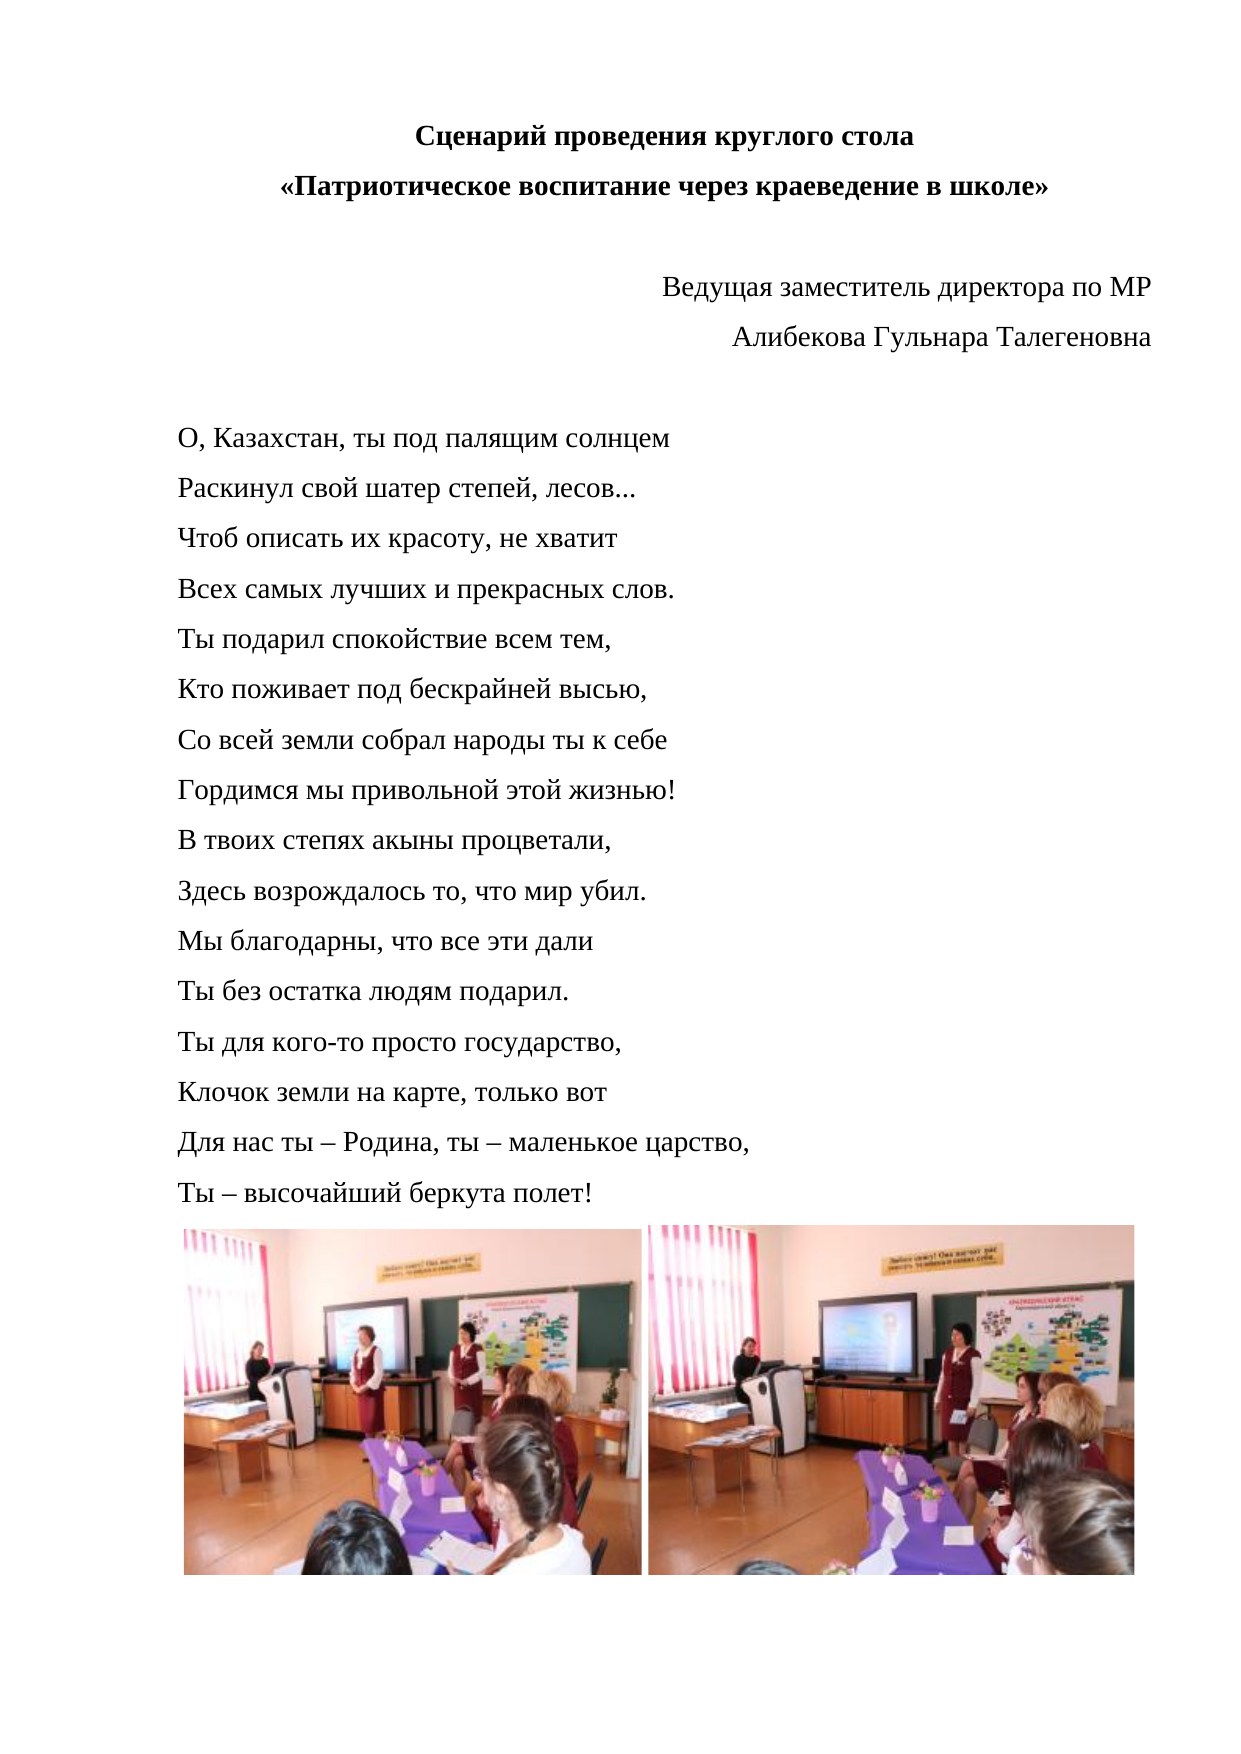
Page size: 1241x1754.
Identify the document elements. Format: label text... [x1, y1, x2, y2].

text О, Казахстан, ты под палящим солнцем Раскинул свой шатер степей, лесов... Чтоб описать их красоту, не хватит Всех самых лучших и прекрасных слов. Ты подарил спокойствие всем тем, Кто поживает под бескрайней высью, Со всей земли собрал народы ты к себе Гордимся мы привольной этой жизнью! В твоих степях акыны процветали, Здесь возрождалось то, что мир убил. Мы благодарны, что все эти дали Ты без остатка людям подарил. Ты для кого-то просто государство, Клочок земли на карте, только вот Для нас ты – Родина, ты – маленькое царство, Ты – высочайший беркута полет! [177, 420, 1152, 1208]
text Ведущая заместитель директора по МР [177, 269, 1152, 303]
text «Патриотическое воспитание через краеведение в школе» [177, 168, 1152, 202]
picture [183, 1229, 642, 1575]
picture [648, 1225, 1135, 1575]
text Сценарий проведения круглого стола [177, 118, 1152, 152]
text Алибекова Гульнара Талегеновна [177, 319, 1152, 353]
